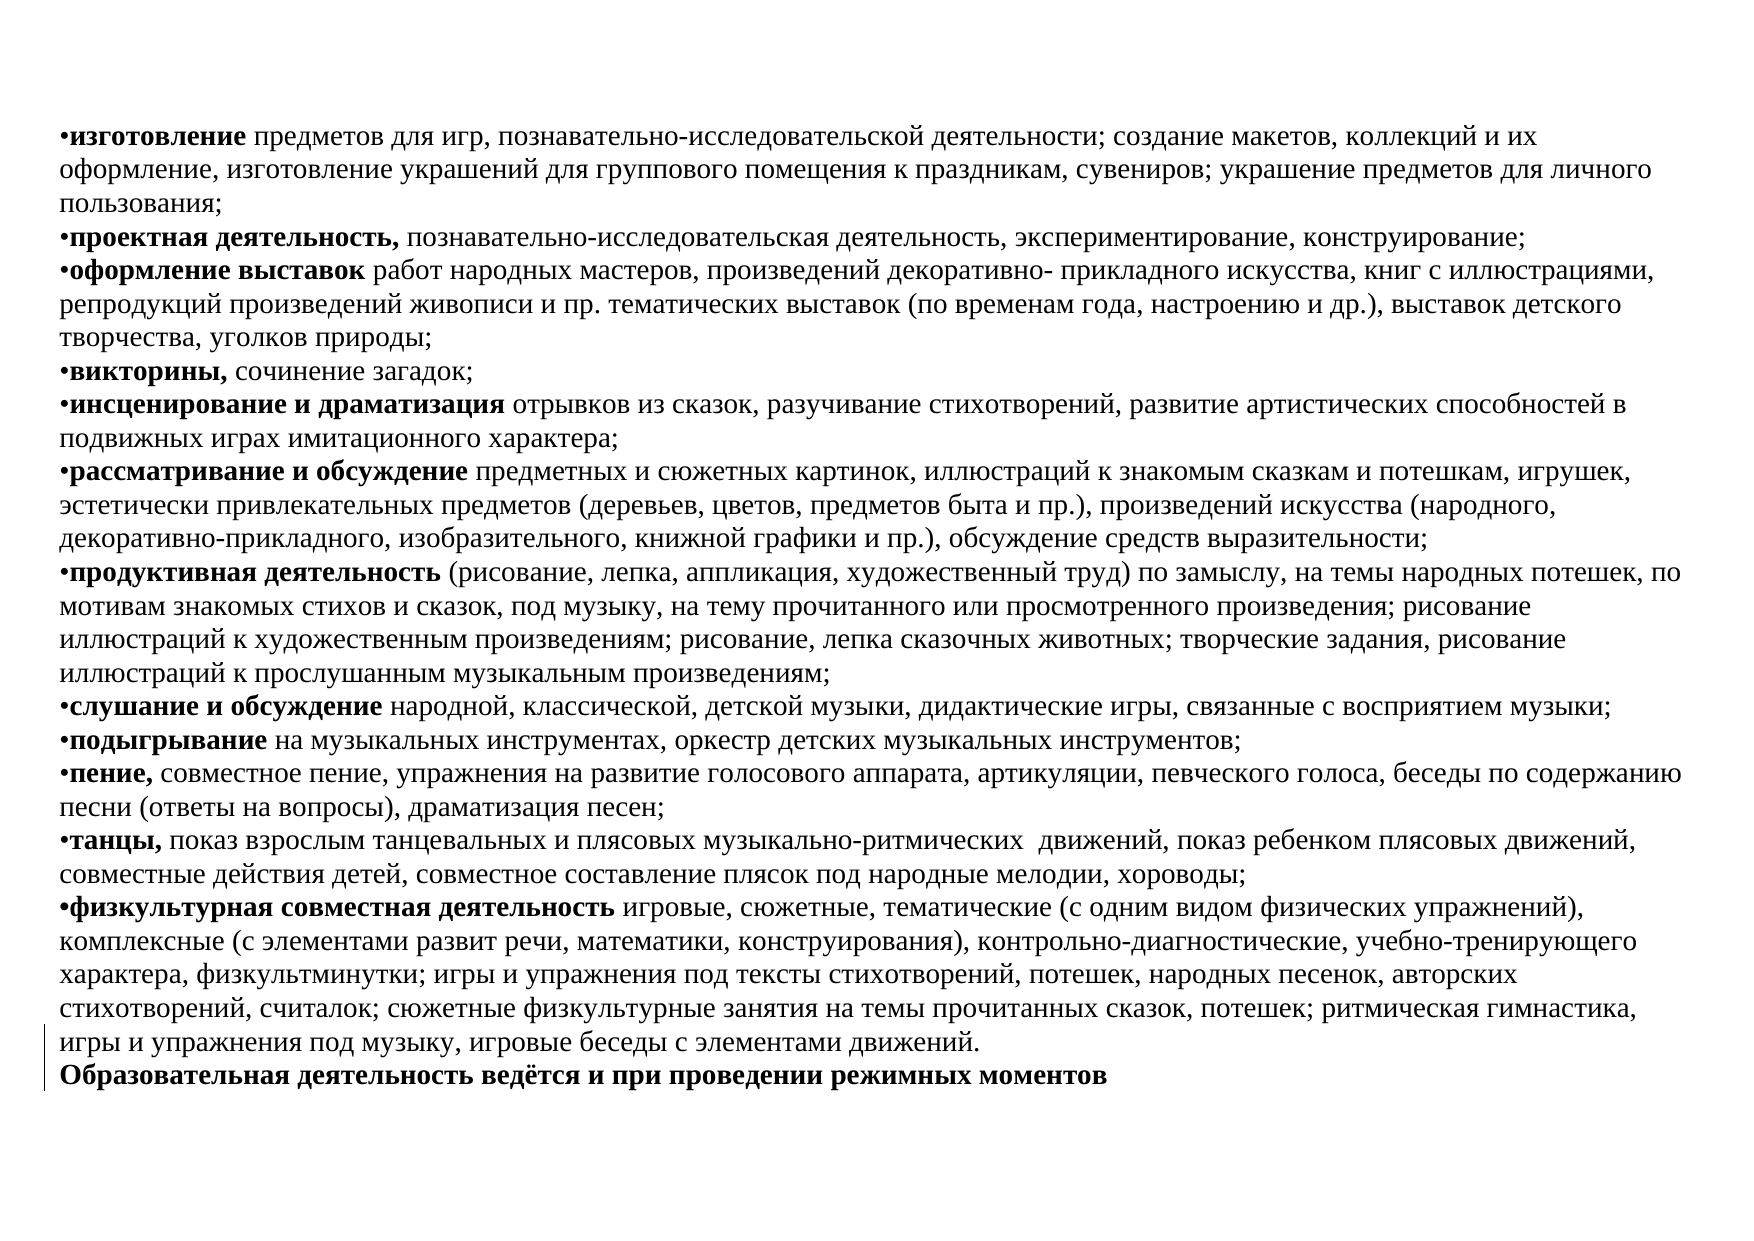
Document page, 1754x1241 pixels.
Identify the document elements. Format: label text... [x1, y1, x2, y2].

text •проектная деятельность, познавательно-исследовательская деятельность, экспериментирование, конструирование; [59, 219, 1695, 252]
text •рассматривание и обсуждение предметных и сюжетных картинок, иллюстраций к знакомым сказкам и потешкам, игрушек, эстетически привлекательных предметов (деревьев, цветов, предметов быта и пр.), произведений искусства (народного, декоративно-прикладного, изобразительного, книжной графики и пр.), обсуждение средств выразительности; [59, 453, 1695, 554]
text •танцы, показ взрослым танцевальных и плясовых музыкально-ритмических движений, показ ребенком плясовых движений, совместные действия детей, совместное составление плясок под народные мелодии, хороводы; [59, 822, 1695, 889]
text •пение, совместное пение, упражнения на развитие голосового аппарата, артикуляции, певческого голоса, беседы по содержанию песни (ответы на вопросы), драматизация песен; [59, 755, 1695, 822]
text •оформление выставок работ народных мастеров, произведений декоративно- прикладного искусства, книг с иллюстрациями, репродукций произведений живописи и пр. тематических выставок (по временам года, настроению и др.), выставок детского творчества, уголков природы; [59, 252, 1695, 353]
text Образовательная деятельность ведётся и при проведении режимных моментов [59, 1057, 1695, 1091]
text •слушание и обсуждение народной, классической, детской музыки, дидактические игры, связанные с восприятием музыки; [59, 688, 1695, 722]
text •инсценирование и драматизация отрывков из сказок, разучивание стихотворений, развитие артистических способностей в подвижных играх имитационного характера; [59, 386, 1695, 453]
text •викторины, сочинение загадок; [59, 353, 1695, 386]
text •изготовление предметов для игр, познавательно-исследовательской деятельности; создание макетов, коллекций и их оформление, изготовление украшений для группового помещения к праздникам, сувениров; украшение предметов для личного пользования; [59, 118, 1695, 219]
text •подыгрывание на музыкальных инструментах, оркестр детских музыкальных инструментов; [59, 722, 1695, 755]
text •продуктивная деятельность (рисование, лепка, аппликация, художественный труд) по замыслу, на темы народных потешек, по мотивам знакомых стихов и сказок, под музыку, на тему прочитанного или просмотренного произведения; рисование иллюстраций к художественным произведениям; рисование, лепка сказочных животных; творческие задания, рисование иллюстраций к прослушанным музыкальным произведениям; [59, 554, 1695, 688]
text •физкультурная совместная деятельность игровые, сюжетные, тематические (с одним видом физических упражнений), комплексные (с элементами развит речи, математики, конструирования), контрольно-диагностические, учебно-тренирующего характера, физкультминутки; игры и упражнения под тексты стихотворений, потешек, народных песенок, авторских стихотворений, считалок; сюжетные физкультурные занятия на тeмы прочитанных сказок, потешек; ритмическая гимнастика, игры и упражнения под музыку, игровые беседы с элементами движений. [59, 889, 1695, 1057]
